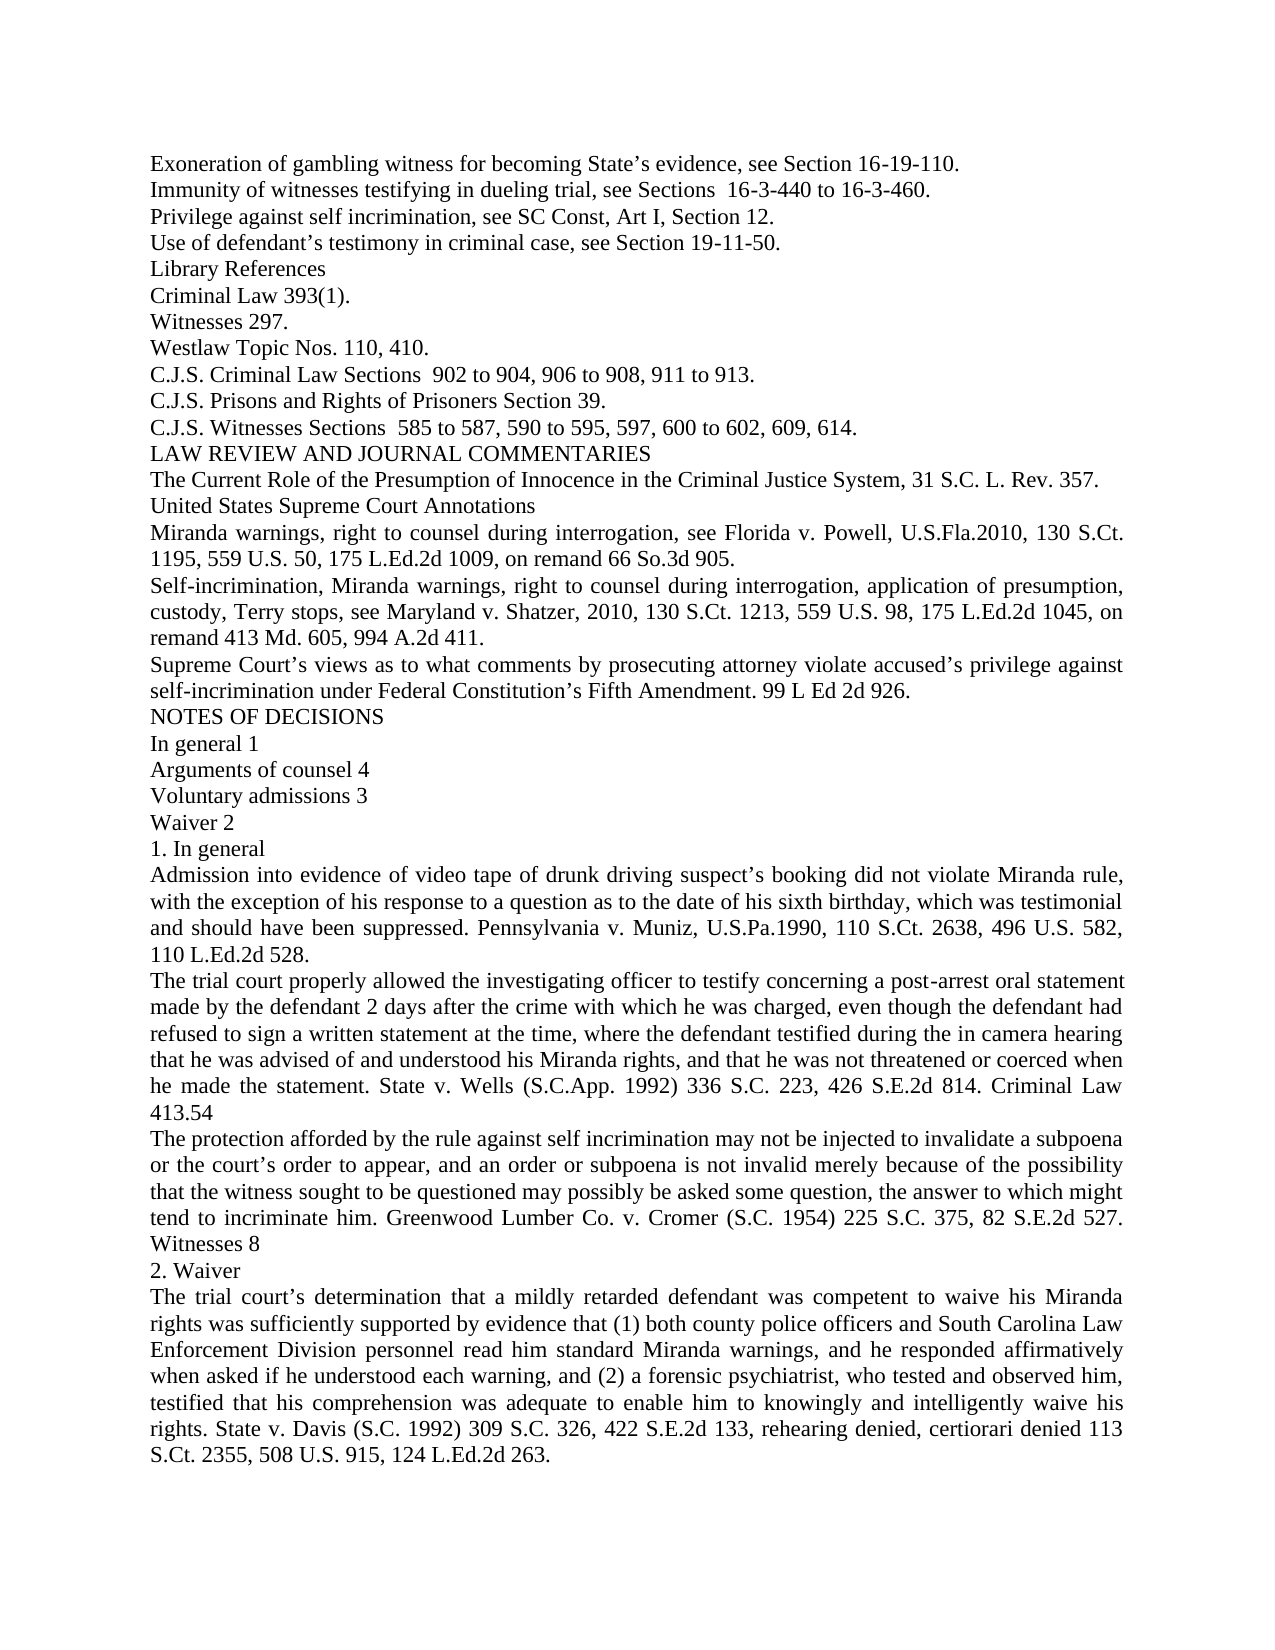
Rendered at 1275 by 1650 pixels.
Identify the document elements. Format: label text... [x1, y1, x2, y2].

text The trial court’s determination that a mildly retarded defendant was competent to waive his Miranda rights was sufficiently supported by evidence that (1) both county police officers and South Carolina Law Enforcement Division personnel read him standard Miranda warnings, and he responded affirmatively when asked if he understood each warning, and (2) a forensic psychiatrist, who tested and observed him, testified that his comprehension was adequate to enable him to knowingly and intelligently waive his rights. State v. Davis (S.C. 1992) 309 S.C. 326, 422 S.E.2d 133, rehearing denied, certiorari denied 113 S.Ct. 2355, 508 U.S. 915, 124 L.Ed.2d 263. [150, 1283, 1125, 1468]
text In general 1 [150, 730, 1125, 756]
text Immunity of witnesses testifying in dueling trial, see Sections 16-3-440 to 16-3-460. [150, 176, 1125, 203]
text United States Supreme Court Annotations [150, 493, 1125, 519]
text 1. In general [150, 835, 1125, 862]
text Library References [150, 255, 1125, 282]
text Voluntary admissions 3 [150, 782, 1125, 809]
text C.J.S. Criminal Law Sections 902 to 904, 906 to 908, 911 to 913. [150, 361, 1125, 387]
text The trial court properly allowed the investigating officer to testify concerning a post-arrest oral statement made by the defendant 2 days after the crime with which he was charged, even though the defendant had refused to sign a written statement at the time, where the defendant testified during the in camera hearing that he was advised of and understood his Miranda rights, and that he was not threatened or coerced when he made the statement. State v. Wells (S.C.App. 1992) 336 S.C. 223, 426 S.E.2d 814. Criminal Law 413.54 [150, 967, 1125, 1125]
text Witnesses 297. [150, 308, 1125, 334]
text Supreme Court’s views as to what comments by prosecuting attorney violate accused’s privilege against self-incrimination under Federal Constitution’s Fifth Amendment. 99 L Ed 2d 926. [150, 651, 1125, 703]
text The Current Role of the Presumption of Innocence in the Criminal Justice System, 31 S.C. L. Rev. 357. [150, 466, 1125, 493]
text 2. Waiver [150, 1257, 1125, 1283]
text Self-incrimination, Miranda warnings, right to counsel during interrogation, application of presumption, custody, Terry stops, see Maryland v. Shatzer, 2010, 130 S.Ct. 1213, 559 U.S. 98, 175 L.Ed.2d 1045, on remand 413 Md. 605, 994 A.2d 411. [150, 572, 1125, 651]
text The protection afforded by the rule against self incrimination may not be injected to invalidate a subpoena or the court’s order to appear, and an order or subpoena is not invalid merely because of the possibility that the witness sought to be questioned may possibly be asked some question, the answer to which might tend to incriminate him. Greenwood Lumber Co. v. Cromer (S.C. 1954) 225 S.C. 375, 82 S.E.2d 527. Witnesses 8 [150, 1125, 1125, 1257]
text Waiver 2 [150, 809, 1125, 835]
text Arguments of counsel 4 [150, 756, 1125, 782]
text Exoneration of gambling witness for becoming State’s evidence, see Section 16-19-110. [150, 150, 1125, 176]
text Privilege against self incrimination, see SC Const, Art I, Section 12. [150, 203, 1125, 229]
text Use of defendant’s testimony in criminal case, see Section 19-11-50. [150, 229, 1125, 255]
text Admission into evidence of video tape of drunk driving suspect’s booking did not violate Miranda rule, with the exception of his response to a question as to the date of his sixth birthday, which was testimonial and should have been suppressed. Pennsylvania v. Muniz, U.S.Pa.1990, 110 S.Ct. 2638, 496 U.S. 582, 110 L.Ed.2d 528. [150, 862, 1125, 967]
text Criminal Law 393(1). [150, 282, 1125, 308]
text Westlaw Topic Nos. 110, 410. [150, 334, 1125, 361]
text LAW REVIEW AND JOURNAL COMMENTARIES [150, 440, 1125, 466]
text Miranda warnings, right to counsel during interrogation, see Florida v. Powell, U.S.Fla.2010, 130 S.Ct. 1195, 559 U.S. 50, 175 L.Ed.2d 1009, on remand 66 So.3d 905. [150, 519, 1125, 572]
text C.J.S. Witnesses Sections 585 to 587, 590 to 595, 597, 600 to 602, 609, 614. [150, 413, 1125, 440]
text NOTES OF DECISIONS [150, 703, 1125, 730]
text C.J.S. Prisons and Rights of Prisoners Section 39. [150, 387, 1125, 413]
